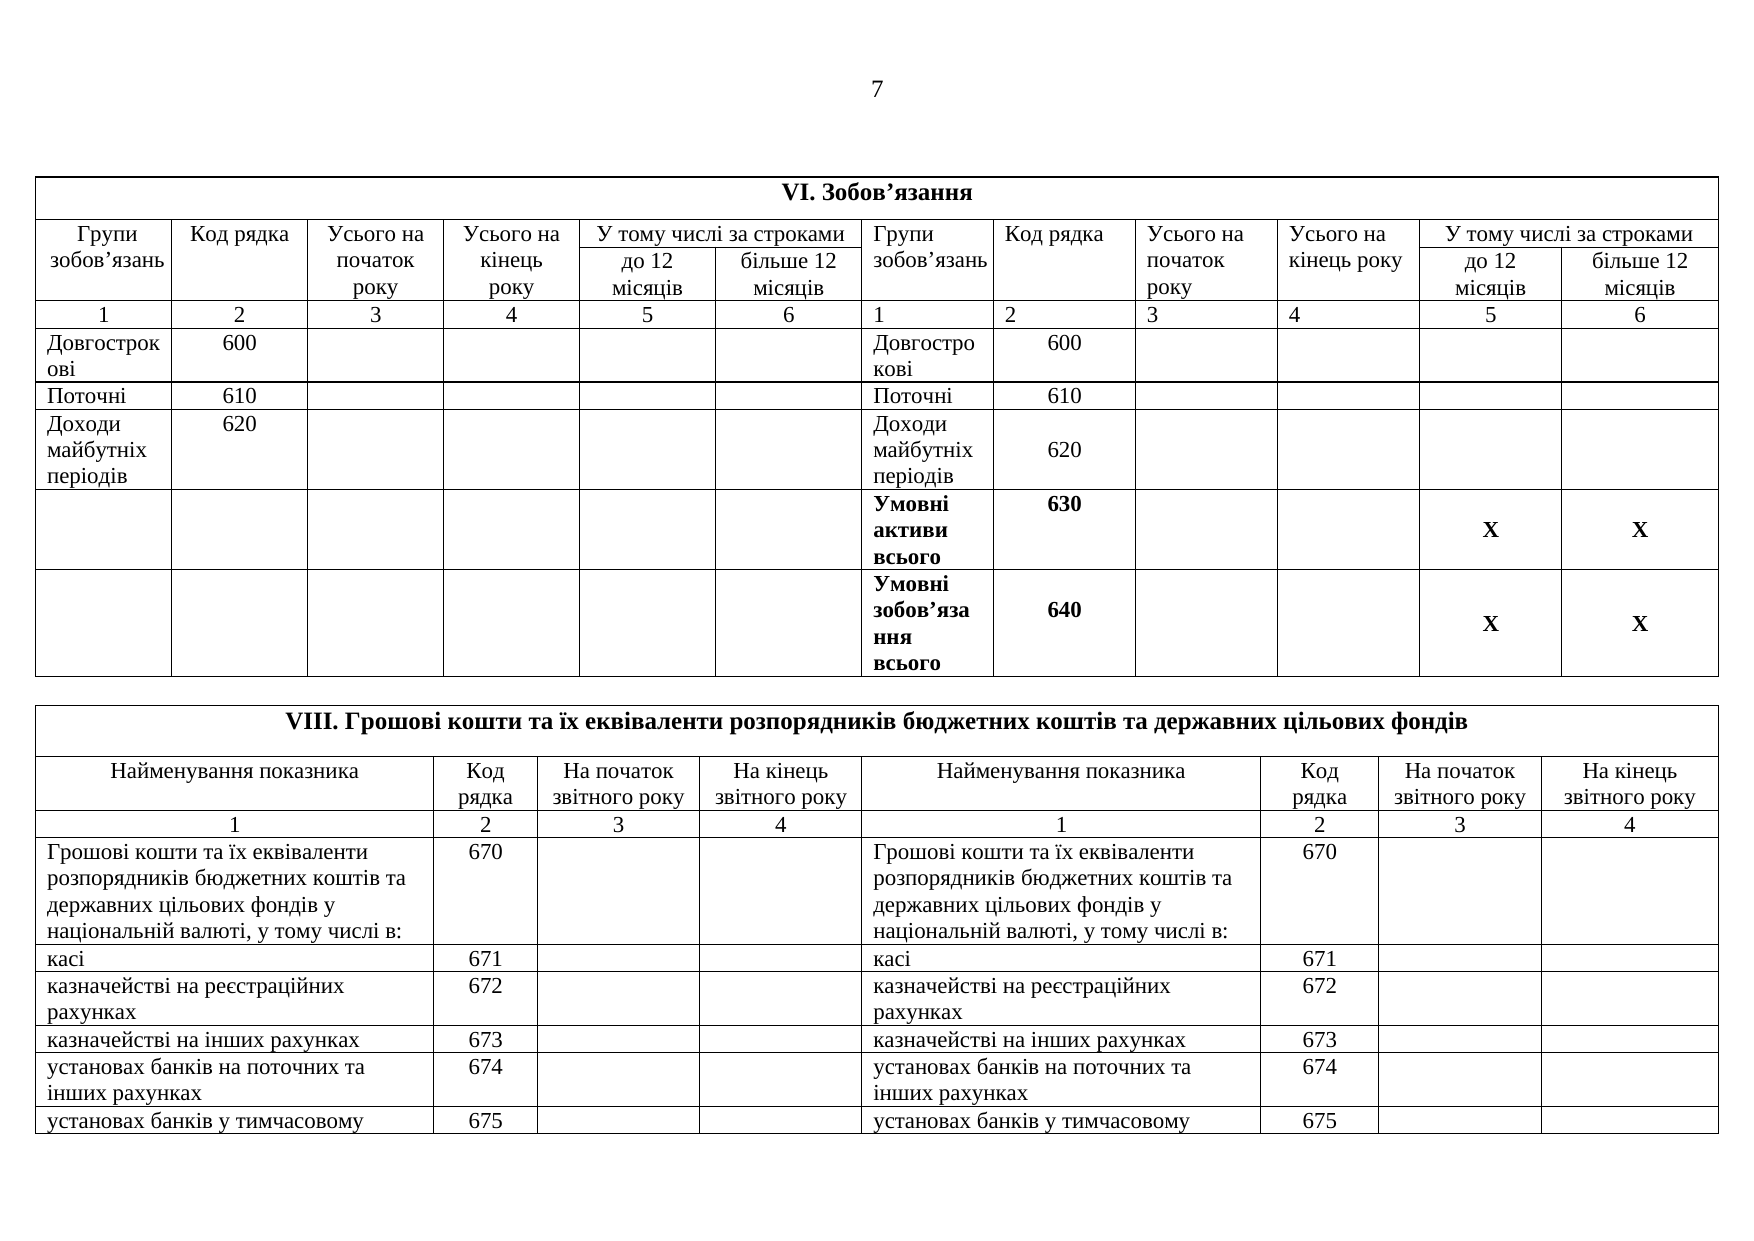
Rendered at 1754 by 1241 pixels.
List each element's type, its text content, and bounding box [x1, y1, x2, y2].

table_cell 4 [444, 301, 579, 328]
table_cell Х [1562, 570, 1718, 676]
table_cell 3 [1379, 811, 1541, 837]
table_cell [716, 490, 861, 569]
table_cell [1542, 838, 1718, 943]
table_cell 4 [1542, 811, 1718, 837]
table_cell [1278, 410, 1419, 489]
table_cell [308, 410, 443, 489]
table_cell [1562, 410, 1718, 489]
table_cell [538, 945, 699, 971]
table_cell Грошові кошти та їх еквіваленти розпорядників бюджетних коштів та державних цільових фондів у національній валюті, у тому числі в: [36, 838, 433, 943]
table_cell 673 [1261, 1026, 1378, 1052]
table_cell 675 [1261, 1107, 1378, 1133]
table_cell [36, 1107, 433, 1133]
table_cell Усього на початок року [1136, 220, 1277, 300]
table_cell 610 [994, 383, 1135, 409]
table_cell Код рядка [1261, 757, 1378, 810]
table_cell [538, 1053, 699, 1106]
table_cell Найменування показника [862, 757, 1260, 810]
table_cell [538, 972, 699, 1025]
table_cell [1379, 1026, 1541, 1052]
table_cell Код рядка [434, 757, 537, 810]
table_cell [1136, 490, 1277, 569]
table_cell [862, 1107, 1260, 1133]
table_cell [716, 410, 861, 489]
table_cell казначействі на інших рахунках [862, 1026, 1260, 1052]
table_cell 620 [172, 410, 307, 489]
table_cell [580, 490, 715, 569]
table_cell [308, 490, 443, 569]
table_cell [308, 329, 443, 381]
table_cell касі [36, 945, 433, 971]
table_cell 6 [1562, 301, 1718, 328]
table_cell [172, 570, 307, 676]
table_cell 671 [1261, 945, 1378, 971]
table_cell 1 [862, 301, 993, 328]
table_cell Усього на початок року [308, 220, 443, 300]
table_cell [1542, 945, 1718, 971]
table_cell Умовні активи всього [862, 490, 993, 569]
table_cell 672 [434, 972, 537, 1025]
table_cell [538, 1026, 699, 1052]
table_cell [1379, 945, 1541, 971]
table_cell На кінець звітного року [1542, 757, 1718, 810]
table_cell [36, 490, 171, 569]
table_cell більше 12 місяців [1562, 248, 1718, 300]
table_cell 4 [700, 811, 861, 837]
table_cell На початок звітного року [1379, 757, 1541, 810]
table_header VІ. Зобов’язання [36, 178, 1718, 219]
table_cell [538, 1107, 699, 1133]
table_cell 1 [862, 811, 1260, 837]
table_cell [580, 570, 715, 676]
table_cell касі [862, 945, 1260, 971]
table_cell Поточні [862, 383, 993, 409]
table_cell [1420, 410, 1561, 489]
table_cell [580, 329, 715, 381]
table_cell [1542, 972, 1718, 1025]
table_cell [716, 570, 861, 676]
table_cell Усього на кінець року [444, 220, 579, 300]
table_cell [700, 945, 861, 971]
table_cell 1 [36, 301, 171, 328]
table_cell 600 [994, 329, 1135, 381]
table_cell установах банків на поточних та інших рахунках [36, 1053, 433, 1106]
table_header VІІІ. Грошові кошти та їх еквіваленти розпорядників бюджетних коштів та державних цільових фондів [36, 706, 1718, 756]
table_cell Усього на кінець року [1278, 220, 1419, 300]
table_cell [1420, 329, 1561, 381]
table_cell казначействі на реєстраційних рахунках [862, 972, 1260, 1025]
table_cell [1379, 972, 1541, 1025]
table_cell Доходи майбутніх періодів [36, 410, 171, 489]
table_cell [700, 1026, 861, 1052]
table_cell Групи зобов’язань [36, 220, 171, 300]
table_cell казначействі на інших рахунках [36, 1026, 433, 1052]
table_cell [444, 490, 579, 569]
table_cell [700, 1053, 861, 1106]
table_cell [1562, 383, 1718, 409]
table_cell 5 [580, 301, 715, 328]
table_cell 670 [1261, 838, 1378, 943]
table_cell [716, 383, 861, 409]
table_cell Х [1562, 490, 1718, 569]
table_cell [308, 570, 443, 676]
table_cell [444, 383, 579, 409]
table_cell [1136, 570, 1277, 676]
table_cell Найменування показника [36, 757, 433, 810]
table_cell [1542, 1026, 1718, 1052]
table_cell 3 [1136, 301, 1277, 328]
table_cell 2 [172, 301, 307, 328]
table_cell 674 [1261, 1053, 1378, 1106]
table_cell Х [1420, 570, 1561, 676]
table_cell [700, 1107, 861, 1133]
table_cell [172, 490, 307, 569]
table_cell [716, 329, 861, 381]
table_cell [700, 972, 861, 1025]
table_cell 675 [434, 1107, 537, 1133]
table_cell [1136, 410, 1277, 489]
table_cell більше 12 місяців [716, 248, 861, 300]
table_cell Грошові кошти та їх еквіваленти розпорядників бюджетних коштів та державних цільових фондів у національній валюті, у тому числі в: [862, 838, 1260, 943]
table_cell [700, 838, 861, 943]
table_cell [444, 570, 579, 676]
table_cell [308, 383, 443, 409]
table_cell 4 [1278, 301, 1419, 328]
table_cell [1379, 1053, 1541, 1106]
table_cell Довгострокові [862, 329, 993, 381]
table_cell [1379, 838, 1541, 943]
table_cell У тому числі за строками [580, 220, 861, 247]
table_cell 2 [994, 301, 1135, 328]
table_cell Доходи майбутніх періодів [862, 410, 993, 489]
table_cell [580, 410, 715, 489]
table_cell 3 [538, 811, 699, 837]
table_cell 670 [434, 838, 537, 943]
table_cell 640 [994, 570, 1135, 676]
table_cell 630 [994, 490, 1135, 569]
table_cell [580, 383, 715, 409]
table_cell 610 [172, 383, 307, 409]
table_cell Х [1420, 490, 1561, 569]
table_cell [1562, 329, 1718, 381]
table_cell На кінець звітного року [700, 757, 861, 810]
table_cell Код рядка [172, 220, 307, 300]
table_cell установах банків на поточних та інших рахунках [862, 1053, 1260, 1106]
table_cell 2 [1261, 811, 1378, 837]
table_cell 672 [1261, 972, 1378, 1025]
table_cell Код рядка [994, 220, 1135, 300]
table_cell [1278, 383, 1419, 409]
table_cell [1278, 490, 1419, 569]
table_cell [1542, 1053, 1718, 1106]
table_cell [1278, 329, 1419, 381]
table_cell 673 [434, 1026, 537, 1052]
table_cell 671 [434, 945, 537, 971]
table_cell [538, 838, 699, 943]
table_cell У тому числі за строками [1420, 220, 1718, 247]
table_cell [1379, 1107, 1541, 1133]
table_cell до 12 місяців [580, 248, 715, 300]
table_cell Довгострокові [36, 329, 171, 381]
table_cell 1 [36, 811, 433, 837]
table_cell [444, 329, 579, 381]
table_cell [444, 410, 579, 489]
table_cell до 12 місяців [1420, 248, 1561, 300]
table_cell Поточні [36, 383, 171, 409]
table_cell 3 [308, 301, 443, 328]
table_cell Групи зобов’язань [862, 220, 993, 300]
table_cell 2 [434, 811, 537, 837]
table_cell Умовні зобов’язання всього [862, 570, 993, 676]
table_cell [1420, 383, 1561, 409]
table_cell 674 [434, 1053, 537, 1106]
table_cell [1278, 570, 1419, 676]
table_cell [36, 570, 171, 676]
table_cell [1542, 1107, 1718, 1133]
table_cell [1136, 383, 1277, 409]
table_cell На початок звітного року [538, 757, 699, 810]
table_cell 620 [994, 410, 1135, 489]
table_cell 5 [1420, 301, 1561, 328]
table_cell 600 [172, 329, 307, 381]
table_cell 6 [716, 301, 861, 328]
table_cell казначействі на реєстраційних рахунках [36, 972, 433, 1025]
table_cell [1136, 329, 1277, 381]
